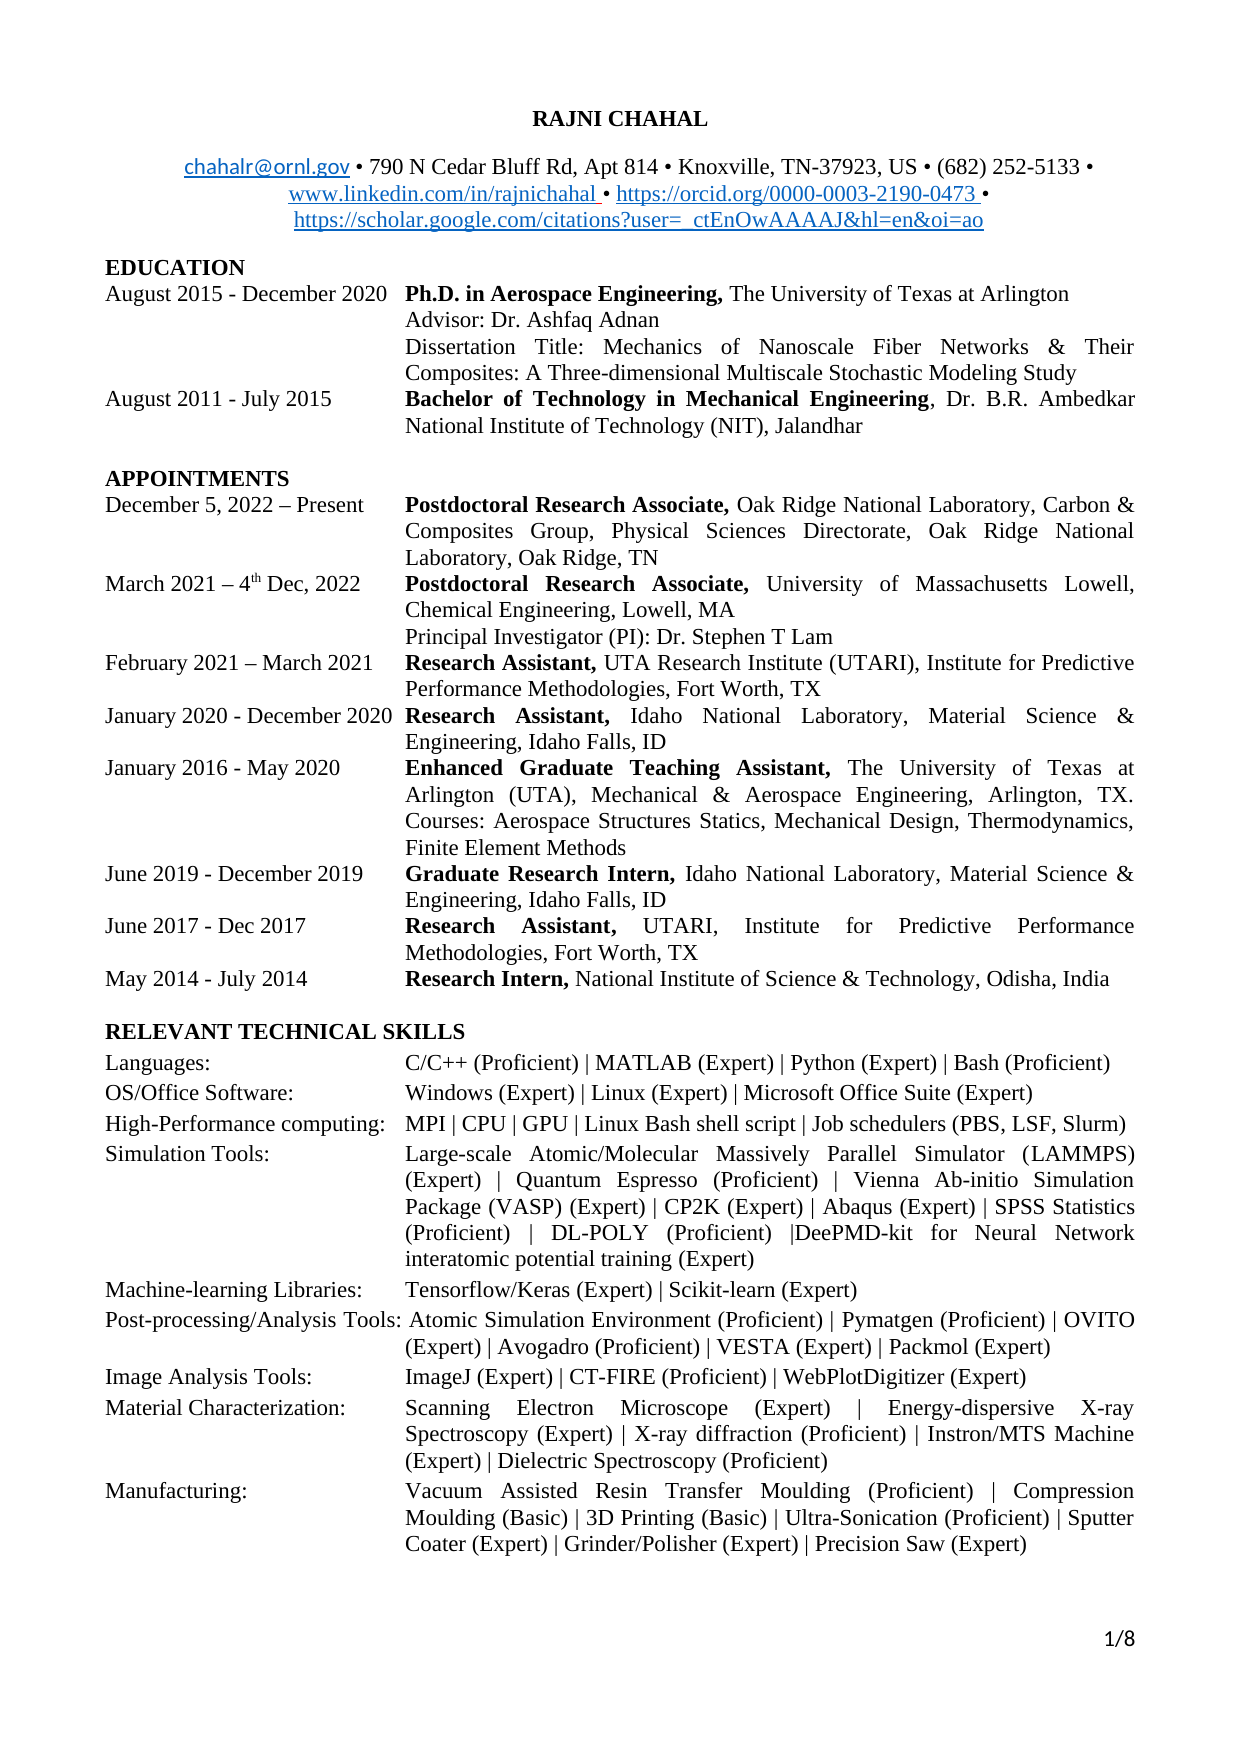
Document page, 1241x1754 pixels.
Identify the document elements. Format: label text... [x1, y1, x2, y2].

text August 2011 - July 2015 Bachelor of Technology in Mechanical Engineering, Dr. B.R. Ambedkar National Institute of Technology (NIT), Jalandhar [105, 386, 1135, 438]
text Manufacturing: Vacuum Assisted Resin Transfer Moulding (Proficient) | Compression Moulding (Basic) | 3D Printing (Basic) | Ultra-Sonication (Proficient) | Sputter Coater (Expert) | Grinder/Polisher (Expert) | Precision Saw (Expert) [105, 1477, 1135, 1556]
text Principal Investigator (PI): Dr. Stephen T Lam [405, 623, 1135, 649]
text Simulation Tools: Large-scale Atomic/Molecular Massively Parallel Simulator (LAMMPS) (Expert) | Quantum Espresso (Proficient) | Vienna Ab-initio Simulation Package (VASP) (Expert) | CP2K (Expert) | Abaqus (Expert) | SPSS Statistics (Proficient) | DL-POLY (Proficient) |DeePMD-kit for Neural Network interatomic potential training (Expert) [105, 1140, 1135, 1272]
text Machine-learning Libraries: Tensorflow/Keras (Expert) | Scikit-learn (Expert) [105, 1276, 1135, 1302]
text August 2015 - December 2020 Ph.D. in Aerospace Engineering, The University of Texas at Arlington Advisor: Dr. Ashfaq Adnan [105, 280, 1135, 333]
text Image Analysis Tools: ImageJ (Expert) | CT-FIRE (Proficient) | WebPlotDigitizer (Expert) [105, 1363, 1135, 1390]
text OS/Office Software: Windows (Expert) | Linux (Expert) | Microsoft Office Suite (Expert) [105, 1079, 1135, 1105]
text January 2016 - May 2020 Enhanced Graduate Teaching Assistant, The University of Texas at Arlington (UTA), Mechanical & Aerospace Engineering, Arlington, TX. Courses: Aerospace Structures Statics, Mechanical Design, Thermodynamics, Finite Element Methods [105, 754, 1135, 860]
text APPOINTMENTS [105, 464, 1135, 491]
list chahalr@ornl.gov • 790 N Cedar Bluff Rd, Apt 814 • Knoxville, TN-37923, US • (682) 252-5133 • www.linkedin.com/in/rajnichahal • https://orcid.org/0000-0003-2190-0473 • https://scholar.google.com/citations?user=_ctEnOwAAAAJ&hl=en&oi=ao [142, 152, 1135, 233]
text December 5, 2022 – Present Postdoctoral Research Associate, Oak Ridge National Laboratory, Carbon & Composites Group, Physical Sciences Directorate, Oak Ridge National Laboratory, Oak Ridge, TN [105, 491, 1135, 570]
text Material Characterization: Scanning Electron Microscope (Expert) | Energy-dispersive X-ray Spectroscopy (Expert) | X-ray diffraction (Proficient) | Instron/MTS Machine (Expert) | Dielectric Spectroscopy (Proficient) [105, 1394, 1135, 1473]
list February 2021 – March 2021 Research Assistant, UTA Research Institute (UTARI), Institute for Predictive Performance Methodologies, Fort Worth, TX [105, 649, 1135, 702]
text June 2019 - December 2019 Graduate Research Intern, Idaho National Laboratory, Material Science & Engineering, Idaho Falls, ID [105, 860, 1135, 913]
text Dissertation Title: Mechanics of Nanoscale Fiber Networks & Their Composites: A Three-dimensional Multiscale Stochastic Modeling Study [405, 333, 1135, 386]
text RELEVANT TECHNICAL SKILLS [105, 1018, 1135, 1044]
text Languages: C/C++ (Proficient) | MATLAB (Expert) | Python (Expert) | Bash (Proficient) [105, 1048, 1135, 1075]
text High-Performance computing: MPI | CPU | GPU | Linux Bash shell script | Job schedulers (PBS, LSF, Slurm) [105, 1109, 1135, 1136]
text RAJNI CHAHAL [105, 105, 1135, 131]
text January 2020 - December 2020 Research Assistant, Idaho National Laboratory, Material Science & Engineering, Idaho Falls, ID [105, 702, 1135, 754]
text EDUCATION [105, 254, 1135, 280]
text Post-processing/Analysis Tools: Atomic Simulation Environment (Proficient) | Pymatgen (Proficient) | OVITO (Expert) | Avogadro (Proficient) | VESTA (Expert) | Packmol (Expert) [105, 1307, 1135, 1359]
text March 2021 – 4th Dec, 2022 Postdoctoral Research Associate, University of Massachusetts Lowell, Chemical Engineering, Lowell, MA [105, 570, 1135, 623]
list May 2014 - July 2014 Research Intern, National Institute of Science & Technology, Odisha, India [105, 965, 1135, 992]
list June 2017 - Dec 2017 Research Assistant, UTARI, Institute for Predictive Performance Methodologies, Fort Worth, TX [105, 913, 1135, 965]
